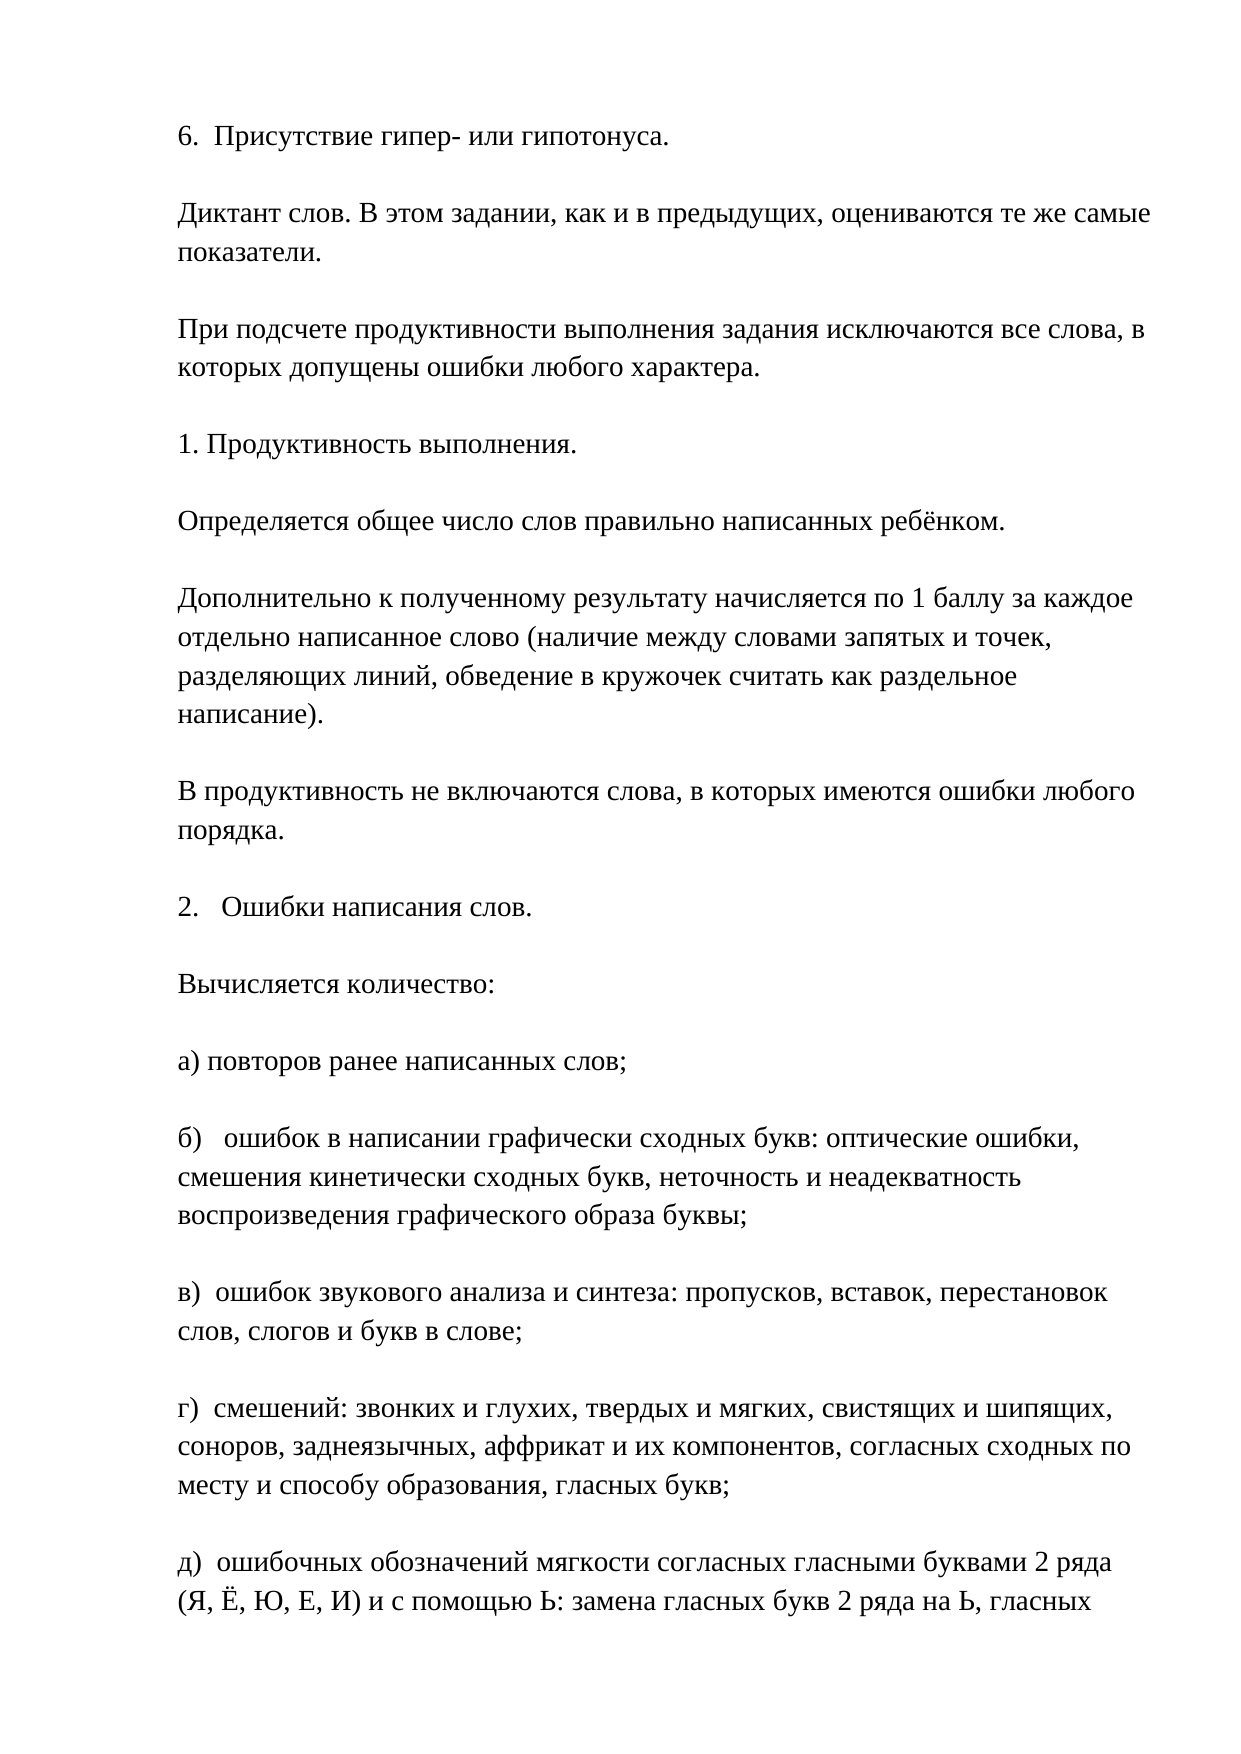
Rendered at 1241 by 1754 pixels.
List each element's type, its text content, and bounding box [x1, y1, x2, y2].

text Дополнительно к полученному результату начисляется по 1 баллу за каждое отдельно написанное слово (наличие между словами запя­тых и точек, разделяющих линий, обведение в кружочек считать как раздельное написание). [177, 581, 1152, 730]
text Вычисляется количество: [177, 966, 1152, 999]
text г) смешений: звонких и глухих, твердых и мягких, свистящих и шипящих, соноров, заднеязычных, аффрикат и их компонентов, со­гласных сходных по месту и способу образования, гласных букв; [177, 1390, 1152, 1501]
text 6. Присутствие гипер- или гипотонуса. [177, 118, 1152, 152]
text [177, 1544, 1152, 1616]
text 2. Ошибки написания слов. [177, 889, 1152, 922]
text в) ошибок звукового анализа и синтеза: пропусков, вставок, пере­становок слов, слогов и букв в слове; [177, 1274, 1152, 1346]
text В продуктивность не включаются слова, в которых имеются ошибки любого порядка. [177, 773, 1152, 845]
text б) ошибок в написании графически сходных букв: оптические ошибки, смешения кинетически сходных букв, неточность и неадек­ватность воспроизведения графического образа буквы; [177, 1120, 1152, 1231]
text Определяется общее число слов правильно написанных ребёнком. [177, 503, 1152, 537]
text При подсчете продуктивности выполнения задания исключаются все слова, в которых допущены ошибки любого характера. [177, 311, 1152, 383]
text а) повторов ранее написанных слов; [177, 1043, 1152, 1077]
text Диктант слов. В этом задании, как и в предыдущих, оцениваются те же самые показатели. [177, 195, 1152, 267]
text 1. Продуктивность выполнения. [177, 426, 1152, 460]
